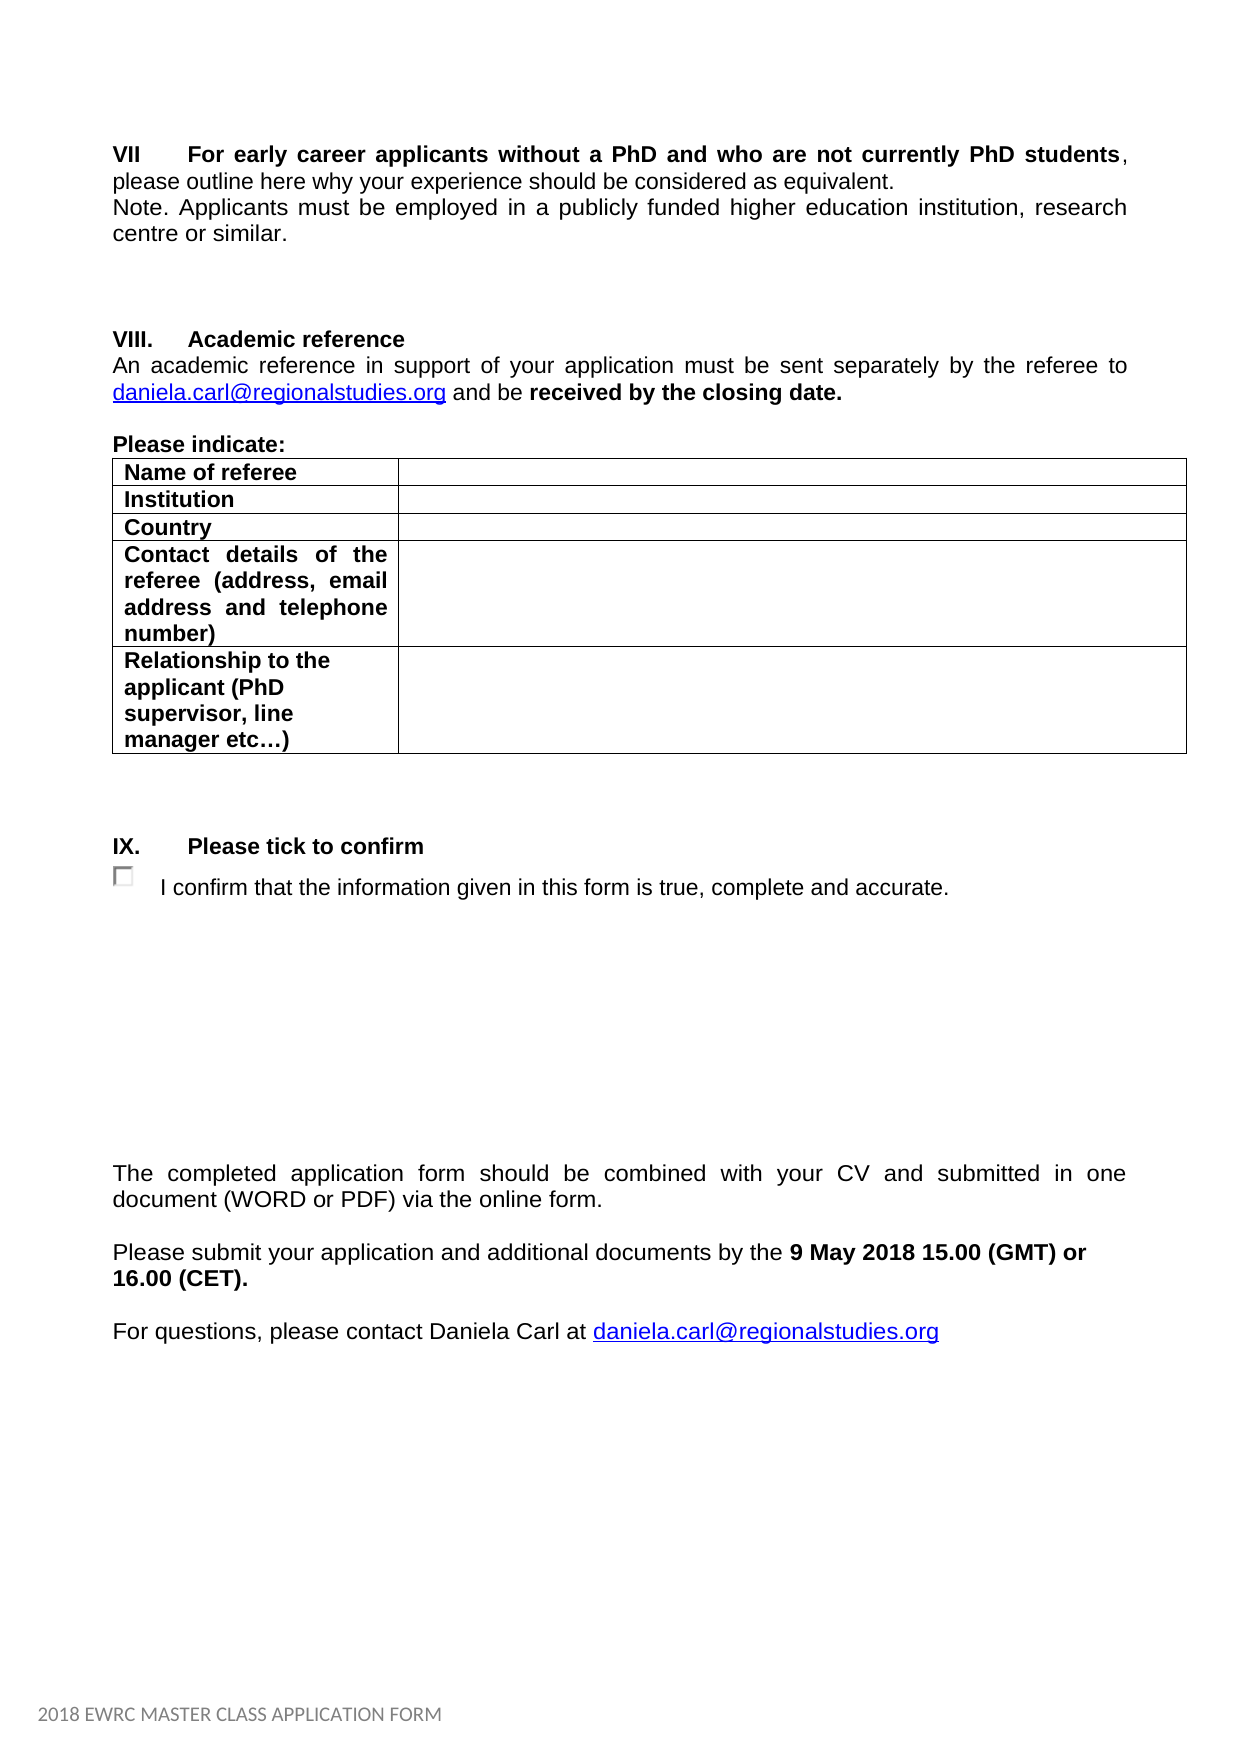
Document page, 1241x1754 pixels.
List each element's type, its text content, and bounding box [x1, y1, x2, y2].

table_cell [399, 486, 1186, 512]
text An academic reference in support of your application must be sent separately by the referee to daniela.carl@regionalstudies.org and be received by the closing date. [112, 352, 1128, 405]
text Please indicate: [112, 431, 1128, 458]
table_header [399, 459, 1186, 485]
table_header Name of referee [113, 459, 398, 485]
text Please submit your application and additional documents by the 9 May 2018 15.00 (GMT) or 16.00 (CET). [112, 1239, 1128, 1292]
text Note. Applicants must be employed in a publicly funded higher education institution, research centre or similar. [112, 194, 1128, 247]
table_cell Country [113, 514, 398, 540]
text For questions, please contact Daniela Carl at daniela.carl@regionalstudies.org [112, 1318, 1128, 1344]
text VIII. Academic reference [112, 326, 1128, 352]
table_cell Relationship to the applicant (PhD supervisor, line manager etc…) [113, 647, 398, 753]
table_cell Contact details of the referee (address, email address and telephone number) [113, 541, 398, 646]
text The completed application form should be combined with your CV and submitted in one document (WORD or PDF) via the online form. [112, 1160, 1128, 1213]
text I confirm that the information given in this form is true, complete and accurate. [112, 859, 1128, 900]
table_cell [399, 514, 1186, 540]
table_cell [399, 541, 1186, 646]
table_cell [399, 647, 1186, 753]
table_cell Institution [113, 486, 398, 512]
subtitle IX. Please tick to confirm [112, 833, 1128, 859]
text VII For early career applicants without a PhD and who are not currently PhD students, please outline here why your experience should be considered as equivalent. [112, 141, 1128, 194]
